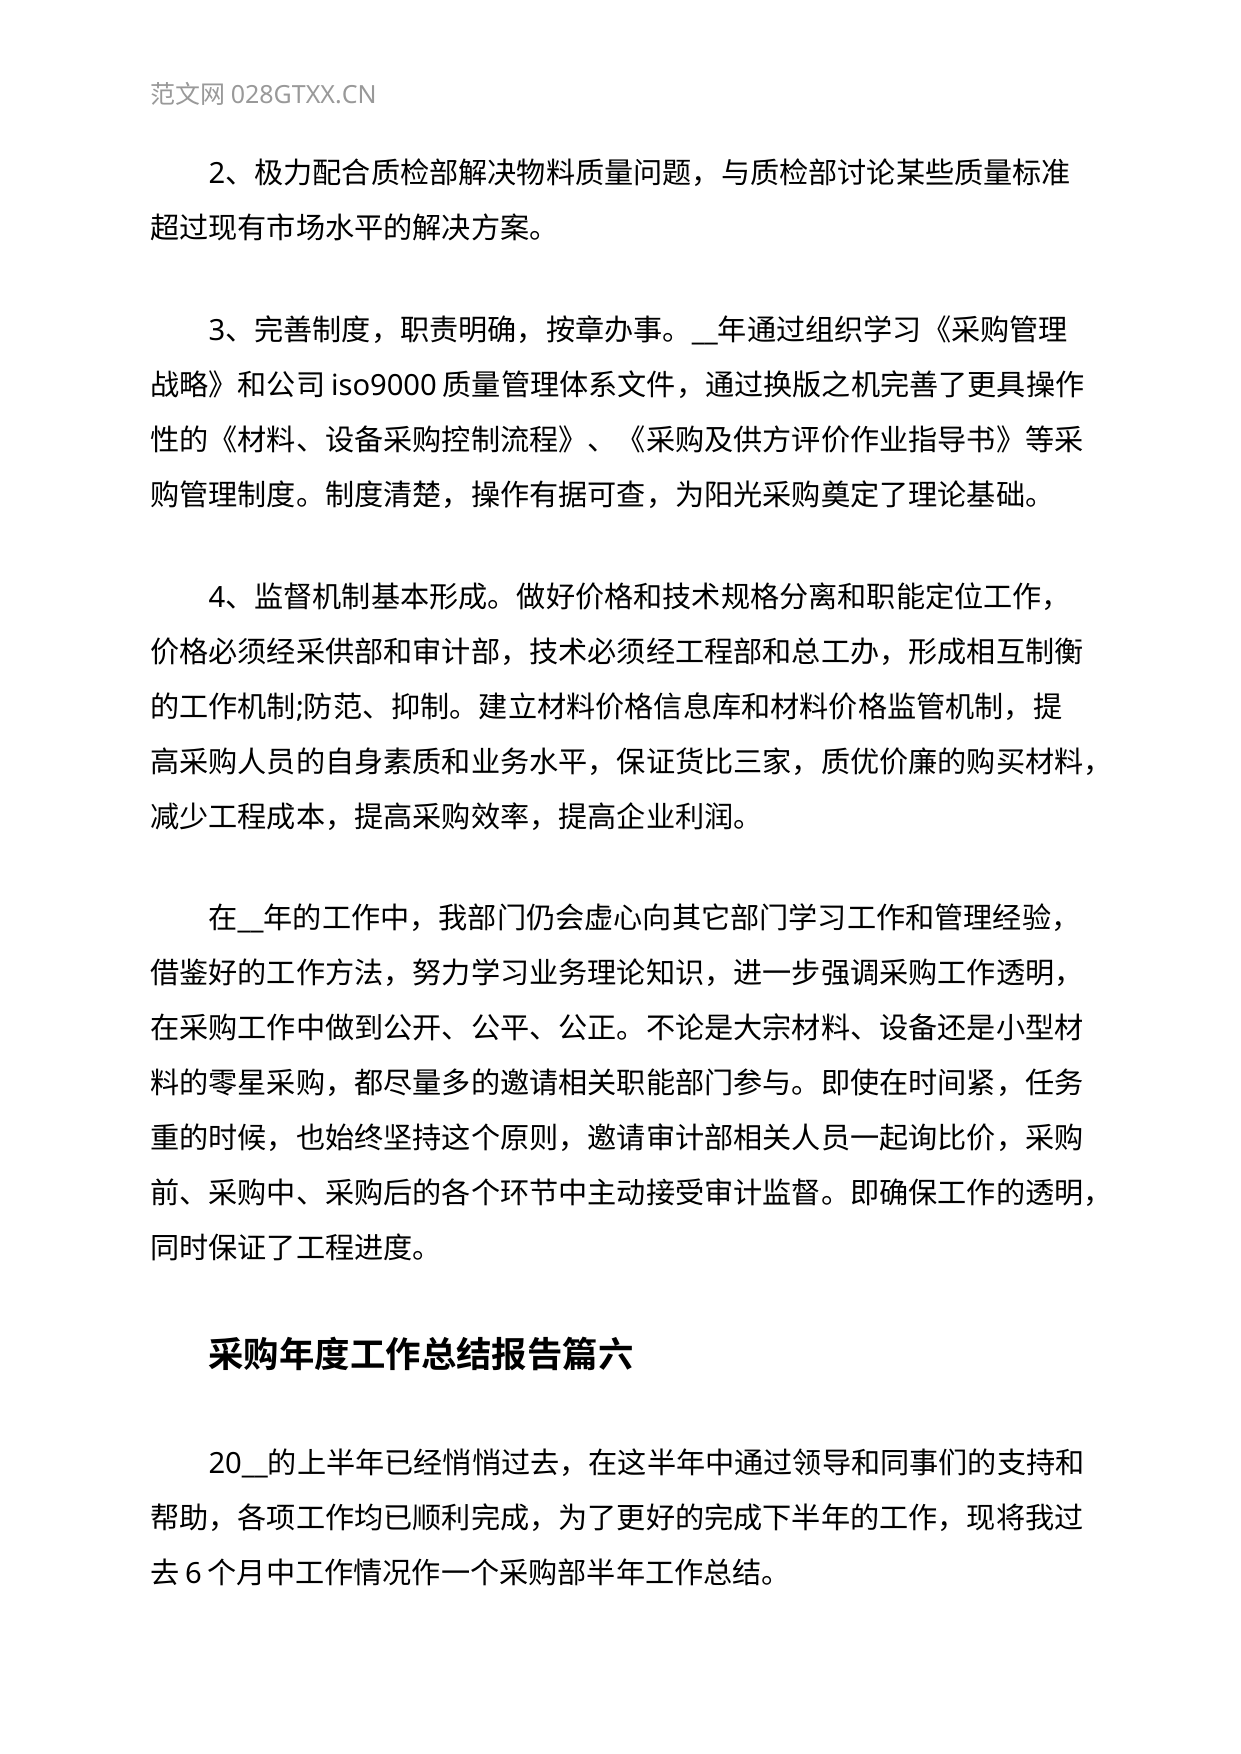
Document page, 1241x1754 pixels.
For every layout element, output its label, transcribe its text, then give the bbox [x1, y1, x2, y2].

text 采购年度工作总结报告篇六 [150, 1326, 1090, 1377]
text 2、极力配合质检部解决物料质量问题，与质检部讨论某些质量标准超过现有市场水平的解决方案。 [150, 150, 1090, 247]
text 3、完善制度，职责明确，按章办事。__年通过组织学习《采购管理战略》和公司iso9000质量管理体系文件，通过换版之机完善了更具操作性的《材料、设备采购控制流程》、《采购及供方评价作业指导书》等采购管理制度。制度清楚，操作有据可查，为阳光采购奠定了理论基础。 [150, 307, 1090, 514]
text 20__的上半年已经悄悄过去，在这半年中通过领导和同事们的支持和帮助，各项工作均已顺利完成，为了更好的完成下半年的工作，现将我过去6个月中工作情况作一个采购部半年工作总结。 [150, 1440, 1090, 1592]
text 在__年的工作中，我部门仍会虚心向其它部门学习工作和管理经验，借鉴好的工作方法，努力学习业务理论知识，进一步强调采购工作透明，在采购工作中做到公开、公平、公正。不论是大宗材料、设备还是小型材料的零星采购，都尽量多的邀请相关职能部门参与。即使在时间紧，任务重的时候，也始终坚持这个原则，邀请审计部相关人员一起询比价，采购前、采购中、采购后的各个环节中主动接受审计监督。即确保工作的透明，同时保证了工程进度。 [150, 895, 1090, 1267]
text 4、监督机制基本形成。做好价格和技术规格分离和职能定位工作，价格必须经采供部和审计部，技术必须经工程部和总工办，形成相互制衡的工作机制;防范、抑制。建立材料价格信息库和材料价格监管机制，提高采购人员的自身素质和业务水平，保证货比三家，质优价廉的购买材料，减少工程成本，提高采购效率，提高企业利润。 [150, 573, 1090, 836]
